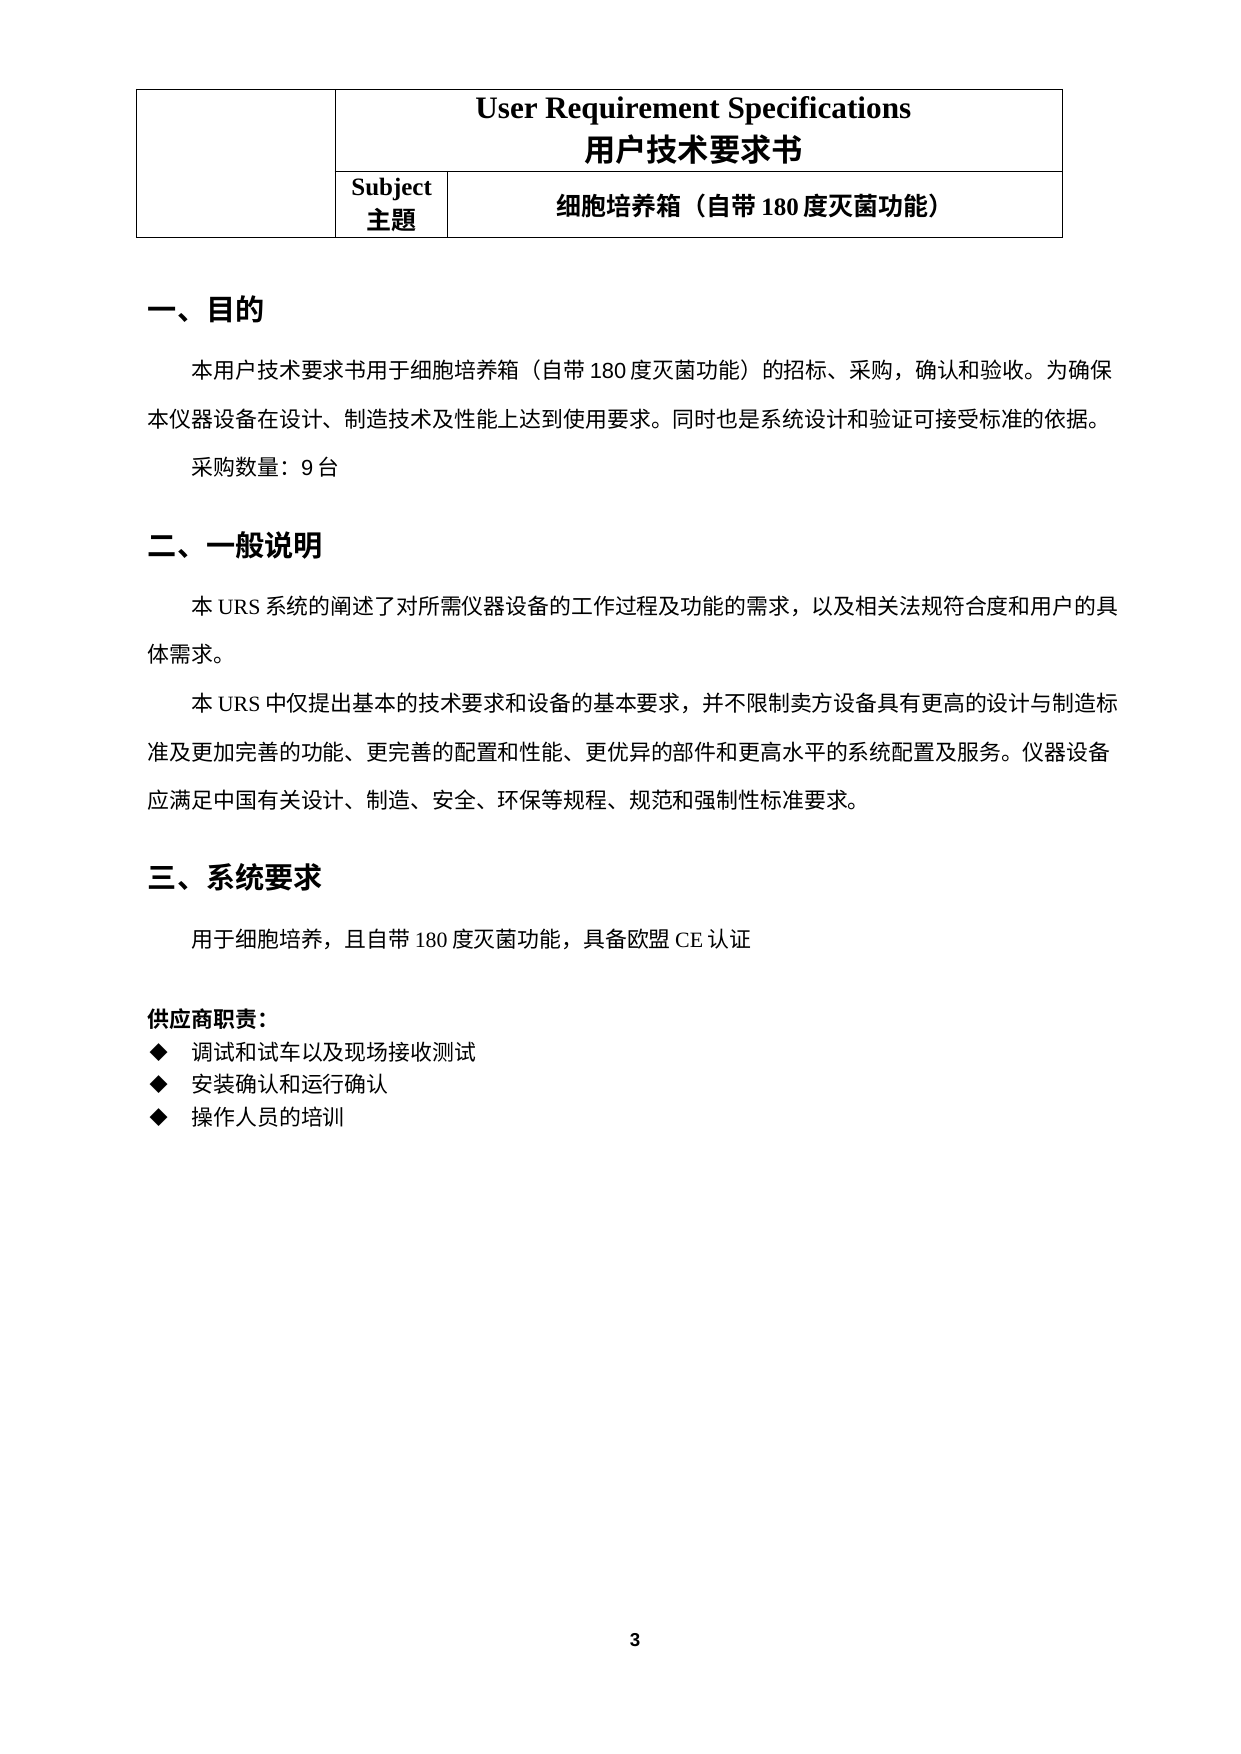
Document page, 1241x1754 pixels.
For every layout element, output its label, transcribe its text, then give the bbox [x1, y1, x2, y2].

text 本用户技术要求书用于细胞培养箱（自带180度灭菌功能）的招标、采购，确认和验收。为确保本仪器设备在设计、制造技术及性能上达到使用要求。同时也是系统设计和验证可接受标准的依据。 [148, 353, 1122, 434]
text 采购数量：9台 [148, 450, 1122, 482]
list 操作人员的培训 [148, 1099, 1122, 1132]
text 本URS中仅提出基本的技术要求和设备的基本要求，并不限制卖方设备具有更高的设计与制造标准及更加完善的功能、更完善的配置和性能、更优异的部件和更高水平的系统配置及服务。仪器设备应满足中国有关设计、制造、安全、环保等规程、规范和强制性标准要求。 [148, 685, 1122, 815]
subtitle 目的 [148, 275, 1122, 340]
list 安装确认和运行确认 [148, 1067, 1122, 1099]
subtitle 系统要求 [148, 844, 1122, 909]
text 供应商职责： [148, 1002, 1122, 1034]
subtitle 一般说明 [148, 511, 1122, 576]
text 本URS系统的阐述了对所需仪器设备的工作过程及功能的需求，以及相关法规符合度和用户的具体需求。 [148, 588, 1122, 669]
list 调试和试车以及现场接收测试 [148, 1034, 1122, 1067]
text 用于细胞培养，且自带180度灭菌功能，具备欧盟CE认证 [148, 921, 1122, 954]
